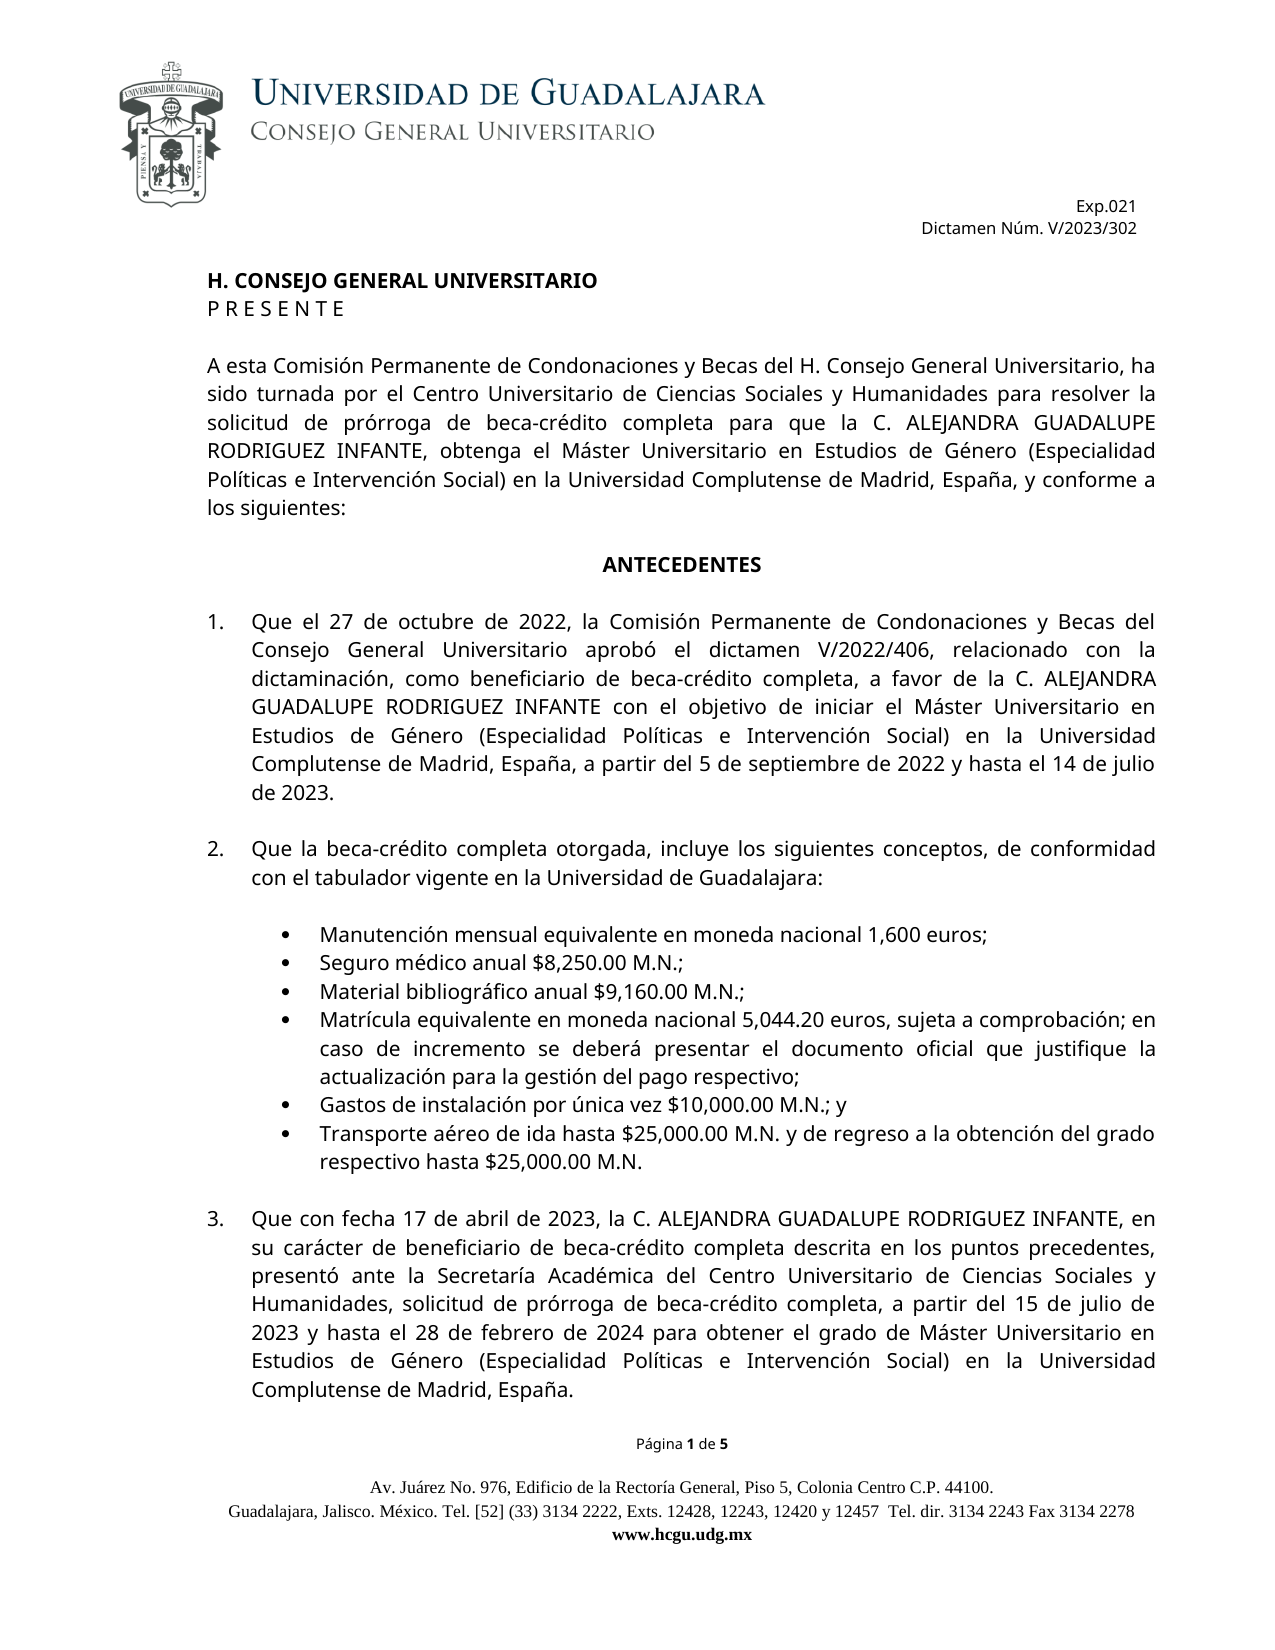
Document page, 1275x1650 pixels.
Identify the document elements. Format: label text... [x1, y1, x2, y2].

text P R E S E N T E [207, 294, 1157, 323]
list Manutención mensual equivalente en moneda nacional 1,600 euros; [282, 920, 1157, 948]
list Material bibliográfico anual $9,160.00 M.N.; [282, 977, 1157, 1005]
list Que con fecha 17 de abril de 2023, la C. ALEJANDRA GUADALUPE RODRIGUEZ INFANTE, en su carácter de beneficiario de beca-crédito completa descrita en los puntos precedentes, presentó ante la Secretaría Académica del Centro Universitario de Ciencias Sociales y Humanidades, solicitud de prórroga de beca-crédito completa, a partir del 15 de julio de 2023 y hasta el 28 de febrero de 2024 para obtener el grado de Máster Universitario en Estudios de Género (Especialidad Políticas e Intervención Social) en la Universidad Complutense de Madrid, España. [207, 1204, 1157, 1403]
text ANTECEDENTES [207, 550, 1157, 579]
list Gastos de instalación por única vez $10,000.00 M.N.; y [282, 1091, 1157, 1119]
picture [31, 1, 1275, 268]
list Que la beca-crédito completa otorgada, incluye los siguientes conceptos, de conformidad con el tabulador vigente en la Universidad de Guadalajara: [207, 834, 1157, 891]
list Seguro médico anual $8,250.00 M.N.; [282, 948, 1157, 977]
list Transporte aéreo de ida hasta $25,000.00 M.N. y de regreso a la obtención del grado respectivo hasta $25,000.00 M.N. [282, 1119, 1157, 1176]
list Que el 27 de octubre de 2022, la Comisión Permanente de Condonaciones y Becas del Consejo General Universitario aprobó el dictamen V/2022/406, relacionado con la dictaminación, como beneficiario de beca-crédito completa, a favor de la C. ALEJANDRA GUADALUPE RODRIGUEZ INFANTE con el objetivo de iniciar el Máster Universitario en Estudios de Género (Especialidad Políticas e Intervención Social) en la Universidad Complutense de Madrid, España, a partir del 5 de septiembre de 2022 y hasta el 14 de julio de 2023. [207, 607, 1157, 806]
text H. CONSEJO GENERAL UNIVERSITARIO [207, 266, 1157, 294]
text A esta Comisión Permanente de Condonaciones y Becas del H. Consejo General Universitario, ha sido turnada por el Centro Universitario de Ciencias Sociales y Humanidades para resolver la solicitud de prórroga de beca-crédito completa para que la C. ALEJANDRA GUADALUPE RODRIGUEZ INFANTE, obtenga el Máster Universitario en Estudios de Género (Especialidad Políticas e Intervención Social) en la Universidad Complutense de Madrid, España, y conforme a los siguientes: [207, 351, 1157, 522]
list Matrícula equivalente en moneda nacional 5,044.20 euros, sujeta a comprobación; en caso de incremento se deberá presentar el documento oficial que justifique la actualización para la gestión del pago respectivo; [282, 1005, 1157, 1091]
